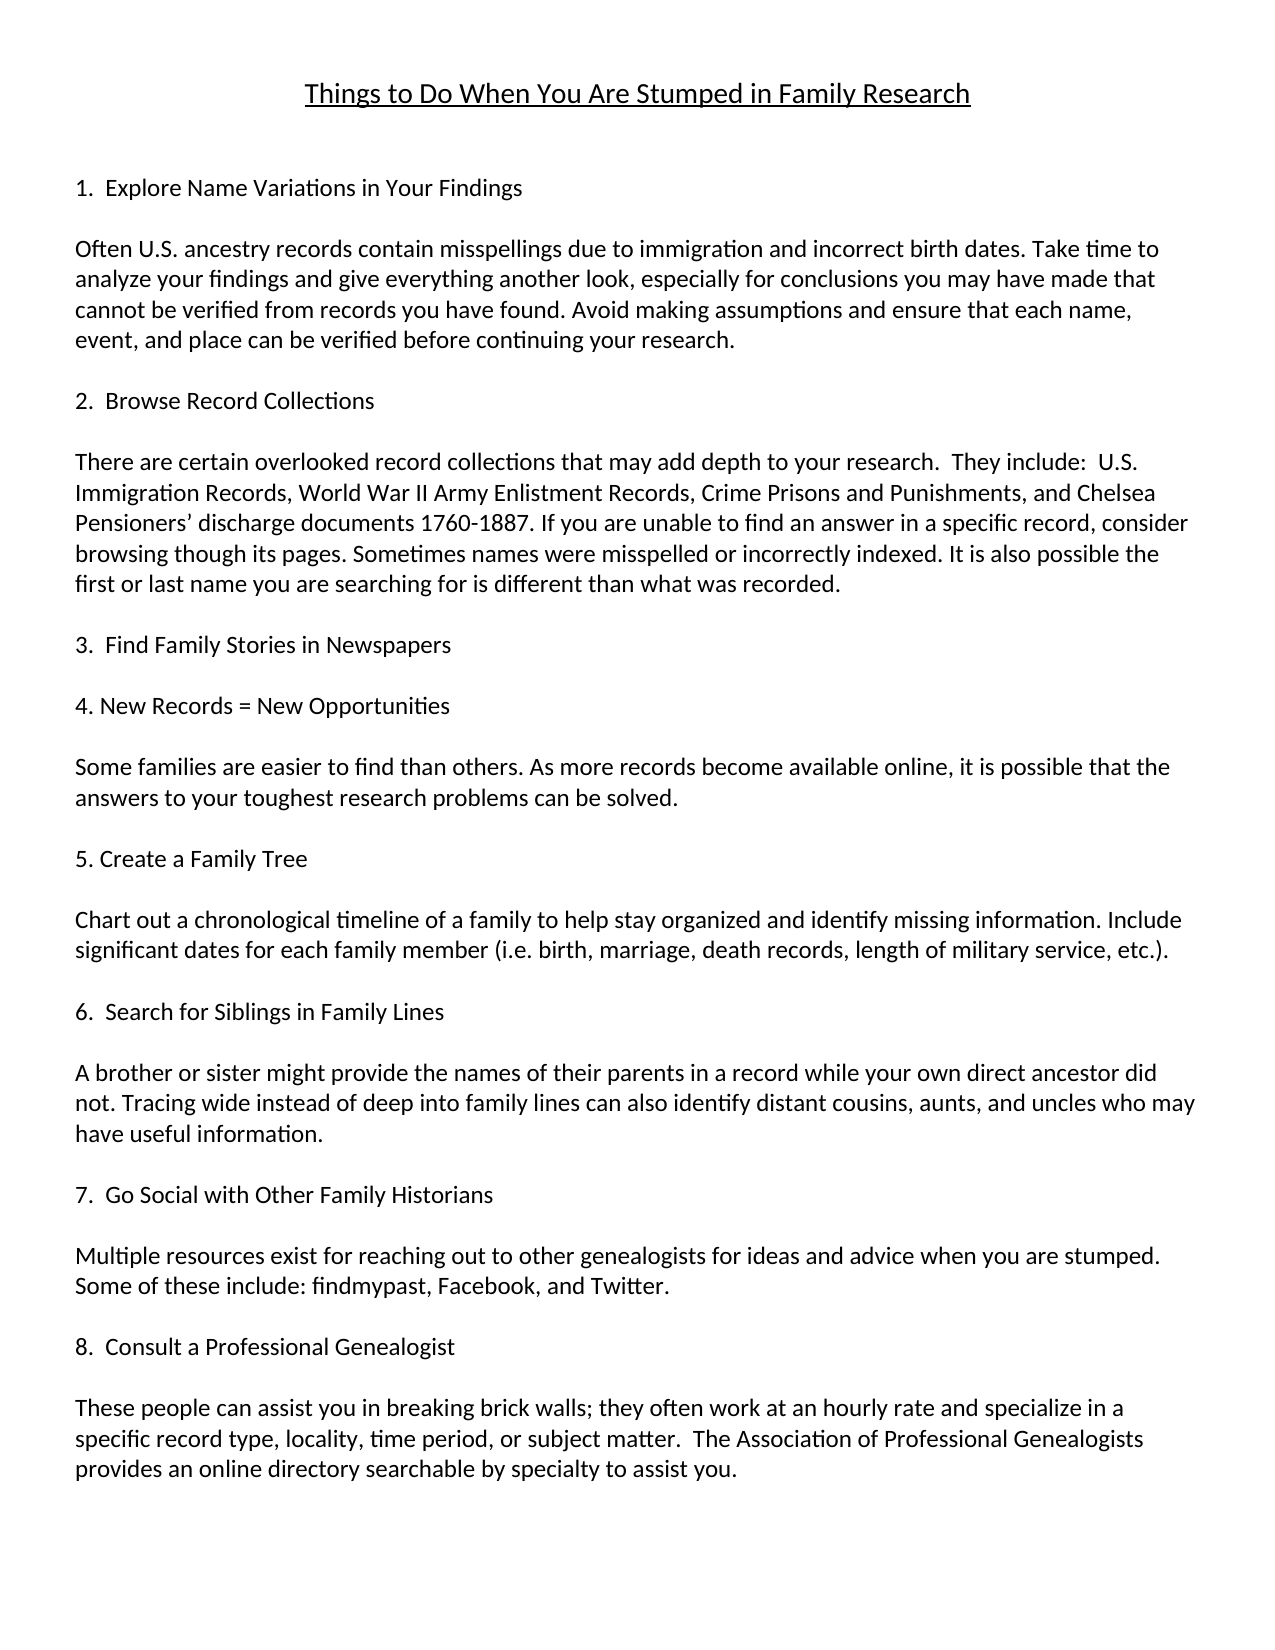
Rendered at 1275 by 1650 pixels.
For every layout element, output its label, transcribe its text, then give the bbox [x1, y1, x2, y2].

text 3. Find Family Stories in Newspapers [75, 629, 1200, 660]
text Things to Do When You Are Stumped in Family Research [75, 75, 1200, 111]
text These people can assist you in breaking brick walls; they often work at an hourly rate and specialize in a specific record type, locality, time period, or subject matter. The Association of Professional Genealogists provides an online directory searchable by specialty to assist you. [75, 1392, 1200, 1484]
text Often U.S. ancestry records contain misspellings due to immigration and incorrect birth dates. Take time to analyze your findings and give everything another look, especially for conclusions you may have made that cannot be verified from records you have found. Avoid making assumptions and ensure that each name, event, and place can be verified before continuing your research. [75, 233, 1200, 355]
text 7. Go Social with Other Family Historians [75, 1179, 1200, 1209]
text 6. Search for Siblings in Family Lines [75, 996, 1200, 1026]
text 5. Create a Family Tree [75, 843, 1200, 874]
text 8. Consult a Professional Genealogist [75, 1331, 1200, 1362]
text There are certain overlooked record collections that may add depth to your research. They include: U.S. Immigration Records, World War II Army Enlistment Records, Crime Prisons and Punishments, and Chelsea Pensioners’ discharge documents 1760-1887. If you are unable to find an answer in a specific record, consider browsing though its pages. Sometimes names were misspelled or incorrectly indexed. It is also possible the first or last name you are searching for is different than what was recorded. [75, 446, 1200, 599]
text 1. Explore Name Variations in Your Findings [75, 172, 1200, 202]
text A brother or sister might provide the names of their parents in a record while your own direct ancestor did not. Tracing wide instead of deep into family lines can also identify distant cousins, aunts, and uncles who may have useful information. [75, 1057, 1200, 1148]
text Chart out a chronological timeline of a family to help stay organized and identify missing information. Include significant dates for each family member (i.e. birth, marriage, death records, length of military service, etc.). [75, 904, 1200, 965]
text Multiple resources exist for reaching out to other genealogists for ideas and advice when you are stumped. Some of these include: findmypast, Facebook, and Twitter. [75, 1240, 1200, 1301]
text 2. Browse Record Collections [75, 385, 1200, 416]
text 4. New Records = New Opportunities [75, 691, 1200, 721]
text Some families are easier to find than others. As more records become available online, it is possible that the answers to your toughest research problems can be solved. [75, 752, 1200, 813]
